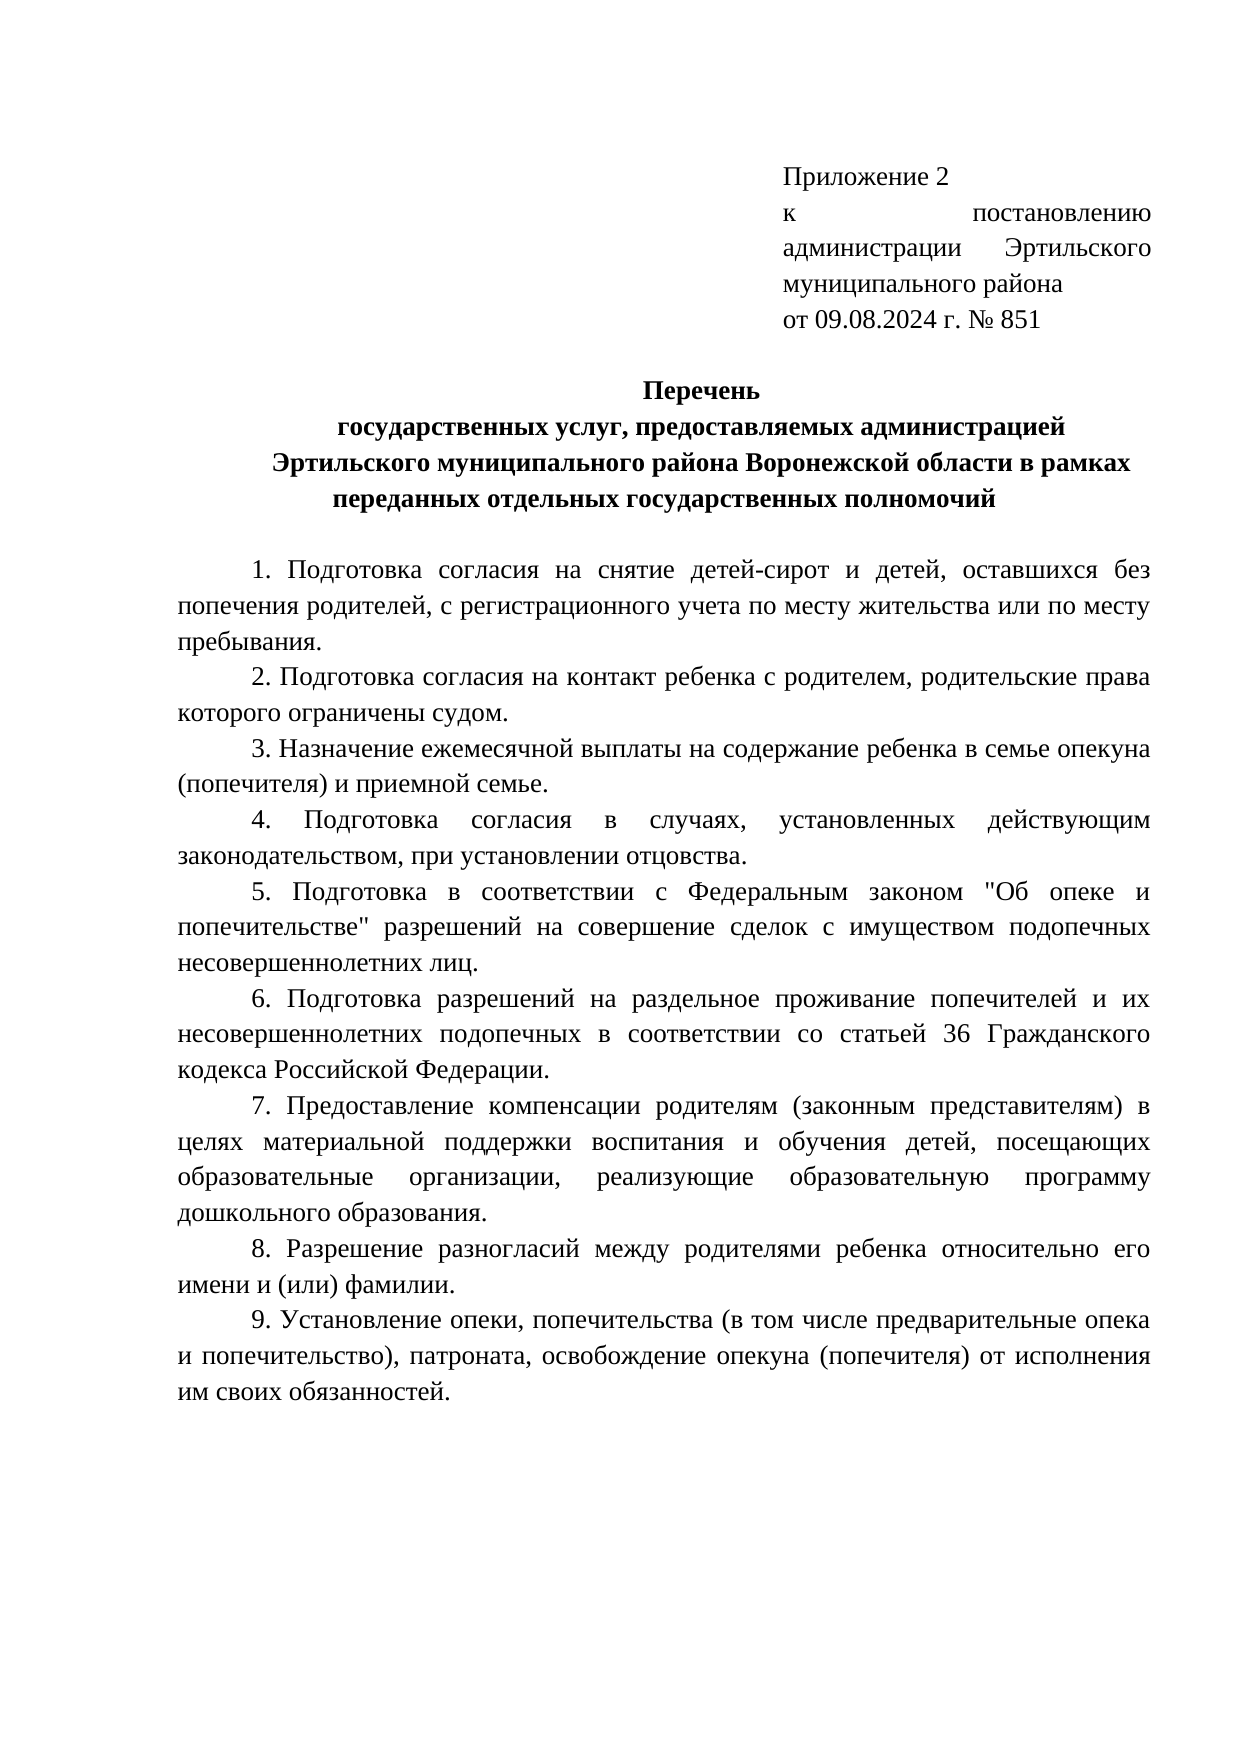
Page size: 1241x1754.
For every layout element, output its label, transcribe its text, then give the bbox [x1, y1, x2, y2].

text 2. Подготовка согласия на контакт ребенка с родителем, родительские права которого ограничены судом. [177, 660, 1152, 727]
text Приложение 2 [783, 160, 1152, 191]
text Перечень [177, 374, 1152, 406]
text 7. Предоставление компенсации родителям (законным представителям) в целях материальной поддержки воспитания и обучения детей, посещающих образовательные организации, реализующие образовательную программу дошкольного образования. [177, 1089, 1152, 1227]
text Эртильского муниципального района Воронежской области в рамках переданных отдельных государственных полномочий [177, 446, 1152, 513]
text 6. Подготовка разрешений на раздельное проживание попечителей и их несовершеннолетних подопечных в соответствии со статьей 36 Гражданского кодекса Российской Федерации. [177, 982, 1152, 1084]
text 1. Подготовка согласия на снятие детей-сирот и детей, оставшихся без попечения родителей, с регистрационного учета по месту жительства или по месту пребывания. [177, 553, 1152, 656]
text от 09.08.2024 г. № 851 [783, 303, 1152, 334]
text 4. Подготовка согласия в случаях, установленных действующим законодательством, при установлении отцовства. [177, 803, 1152, 870]
text 5. Подготовка в соответствии с Федеральным законом "Об опеке и попечительстве" разрешений на совершение сделок с имуществом подопечных несовершеннолетних лиц. [177, 875, 1152, 977]
text 8. Разрешение разногласий между родителями ребенка относительно его имени и (или) фамилии. [177, 1232, 1152, 1299]
text 3. Назначение ежемесячной выплаты на содержание ребенка в семье опекуна (попечителя) и приемной семье. [177, 732, 1152, 799]
text 9. Установление опеки, попечительства (в том числе предварительные опека и попечительство), патроната, освобождение опекуна (попечителя) от исполнения им своих обязанностей. [177, 1303, 1152, 1406]
text к постановлению администрации Эртильского муниципального района [783, 196, 1152, 298]
text государственных услуг, предоставляемых администрацией [177, 410, 1152, 441]
